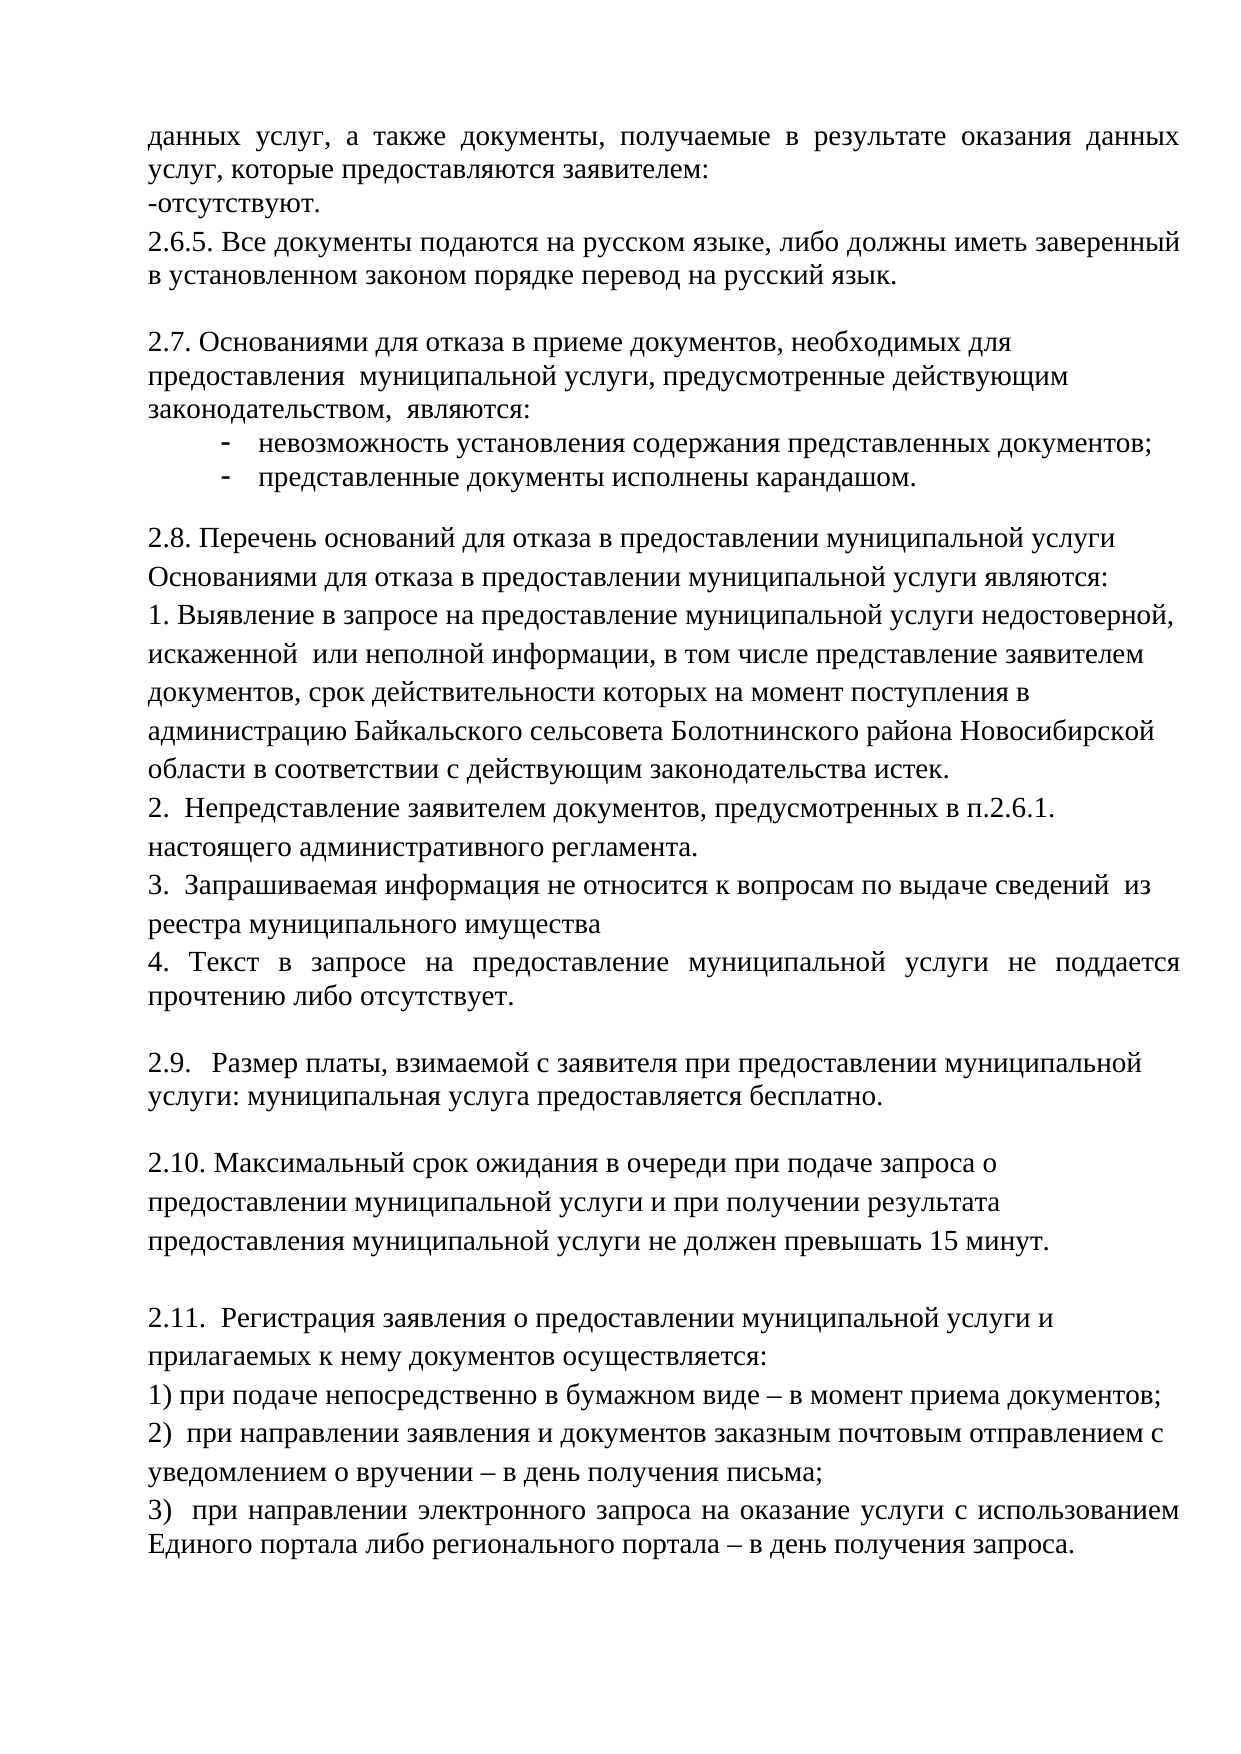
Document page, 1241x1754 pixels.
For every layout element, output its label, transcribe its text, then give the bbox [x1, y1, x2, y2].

list представленные документы исполнены карандашом. [221, 459, 1181, 492]
text 1. Выявление в запросе на предоставление муниципальной услуги недостоверной, искаженной или неполной информации, в том числе представление заявителем документов, срок действительности которых на момент поступления в администрацию Байкальского сельсовета Болотнинского района Новосибирской области в соответствии с действующим законодательства истек. [148, 597, 1181, 785]
text 4. Текст в запросе на предоставление муниципальной услуги не поддается прочтению либо отсутствует. [148, 944, 1181, 1011]
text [148, 118, 1181, 185]
text 2.6.5. Все документы подаются на русском языке, либо должны иметь заверенный в установленном законом порядке перевод на русский язык. [148, 224, 1181, 291]
text 2.10. Максимальный срок ожидания в очереди при подаче запроса о предоставлении муниципальной услуги и при получении результата предоставления муниципальной услуги не должен превышать 15 минут. [148, 1146, 1181, 1256]
text -отсутствуют. [148, 185, 1181, 219]
text 3) при направлении электронного запроса на оказание услуги с использованием Единого портала либо регионального портала – в день получения запроса. [148, 1492, 1181, 1559]
list невозможность установления содержания представленных документов; [221, 425, 1181, 459]
text 2.11. Регистрация заявления о предоставлении муниципальной услуги и прилагаемых к нему документов осуществляется: [148, 1300, 1181, 1372]
text 3. Запрашиваемая информация не относится к вопросам по выдаче сведений из реестра муниципального имущества [148, 867, 1181, 939]
text 1) при подаче непосредственно в бумажном виде – в момент приема документов; [148, 1377, 1181, 1410]
text 2. Непредставление заявителем документов, предусмотренных в п.2.6.1. настоящего административного регламента. [148, 790, 1181, 862]
text 2.8. Перечень оснований для отказа в предоставлении муниципальной услуги [148, 520, 1181, 554]
text 2) при направлении заявления и документов заказным почтовым отправлением с уведомлением о вручении – в день получения письма; [148, 1415, 1181, 1487]
text 2.7. Основаниями для отказа в приеме документов, необходимых для предоставления муниципальной услуги, предусмотренные действующим законодательством, являются: [148, 324, 1181, 425]
list Размер платы, взимаемой с заявителя при предоставлении муниципальной [148, 1045, 1181, 1078]
text Основаниями для отказа в предоставлении муниципальной услуги являются: [148, 559, 1181, 592]
text услуги: муниципальная услуга предоставляется бесплатно. [148, 1078, 1181, 1112]
